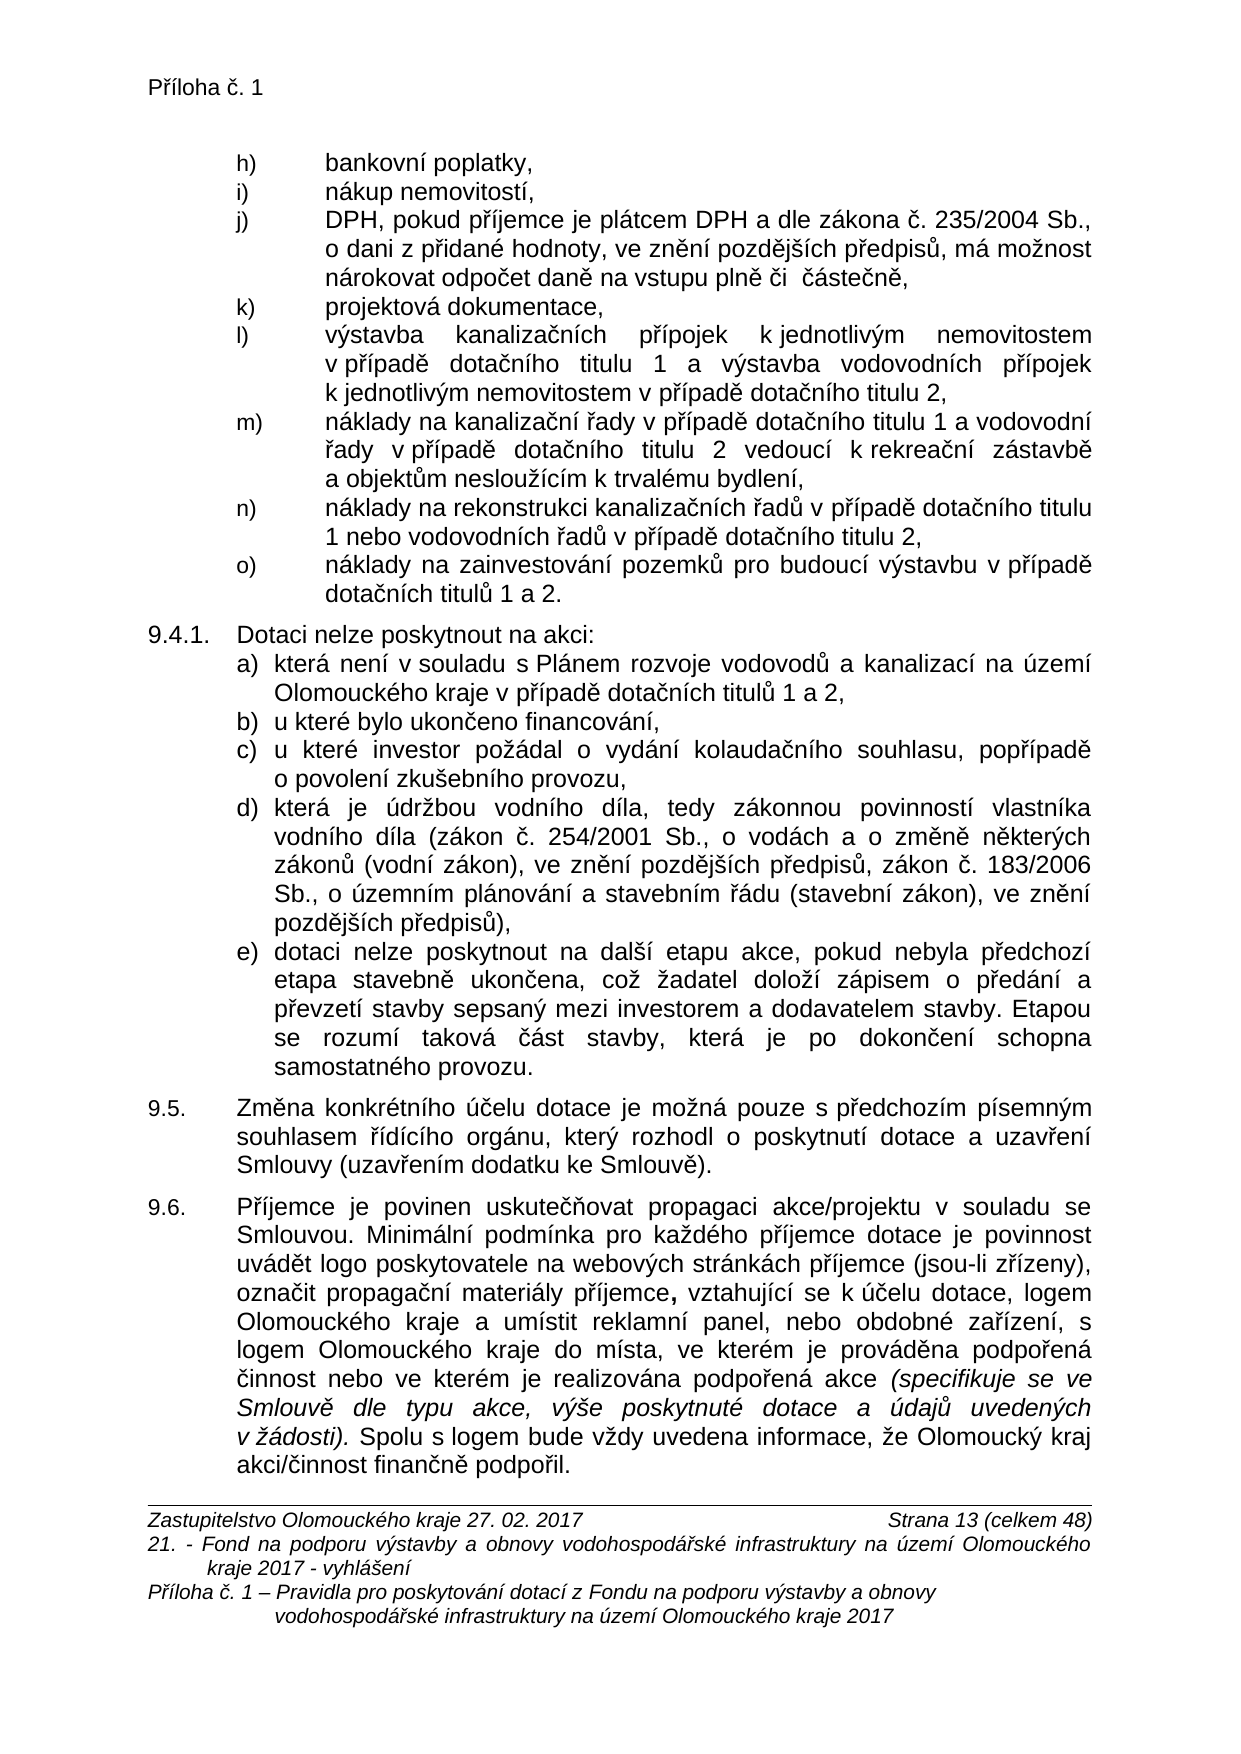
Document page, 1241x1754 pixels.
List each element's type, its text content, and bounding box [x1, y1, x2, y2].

list u které investor požádal o vydání kolaudačního souhlasu, popřípadě o povolení zkušebního provozu, [236, 735, 1092, 793]
list dotaci nelze poskytnout na další etapu akce, pokud nebyla předchozí etapa stavebně ukončena, což žadatel doloží zápisem o předání a převzetí stavby sepsaný mezi investorem a dodavatelem stavby. Etapou se rozumí taková část stavby, která je po dokončení schopna samostatného provozu. [236, 936, 1092, 1080]
list Změna konkrétního účelu dotace je možná pouze s předchozím písemným souhlasem řídícího orgánu, který rozhodl o poskytnutí dotace a uzavření Smlouvy (uzavřením dodatku ke Smlouvě). [148, 1093, 1092, 1179]
list DPH, pokud příjemce je plátcem DPH a dle zákona č. 235/2004 Sb., o dani z přidané hodnoty, ve znění pozdějších předpisů, má možnost nárokovat odpočet daně na vstupu plně či částečně, [236, 205, 1092, 291]
list která není v souladu s Plánem rozvoje vodovodů a kanalizací na území Olomouckého kraje v případě dotačních titulů 1 a 2, [236, 649, 1092, 706]
list projektová dokumentace, [236, 291, 1092, 320]
list bankovní poplatky, [236, 148, 1092, 176]
list Dotaci nelze poskytnout na akci: [148, 620, 1092, 649]
list náklady na kanalizační řady v případě dotačního titulu 1 a vodovodní řady v případě dotačního titulu 2 vedoucí k rekreační zástavbě a objektům nesloužícím k trvalému bydlení, [236, 406, 1092, 493]
list nákup nemovitostí, [236, 176, 1092, 205]
list náklady na zainvestování pozemků pro budoucí výstavbu v případě dotačních titulů 1 a 2. [236, 550, 1092, 608]
list výstavba kanalizačních přípojek k jednotlivým nemovitostem v případě dotačního titulu 1 a výstavba vodovodních přípojek k jednotlivým nemovitostem v případě dotačního titulu 2, [236, 320, 1092, 406]
list náklady na rekonstrukci kanalizačních řadů v případě dotačního titulu 1 nebo vodovodních řadů v případě dotačního titulu 2, [236, 493, 1092, 550]
list Příjemce je povinen uskutečňovat propagaci akce/projektu v souladu se Smlouvou. Minimální podmínka pro každého příjemce dotace je povinnost uvádět logo poskytovatele na webových stránkách příjemce (jsou-li zřízeny), označit propagační materiály příjemce, vztahující se k účelu dotace, logem Olomouckého kraje a umístit reklamní panel, nebo obdobné zařízení, s logem Olomouckého kraje do místa, ve kterém je prováděna podpořená činnost nebo ve kterém je realizována podpořená akce (specifikuje se ve Smlouvě dle typu akce, výše poskytnuté dotace a údajů uvedených v žádosti). Spolu s logem bude vždy uvedena informace, že Olomoucký kraj akci/činnost finančně podpořil. [148, 1191, 1092, 1479]
list která je údržbou vodního díla, tedy zákonnou povinností vlastníka vodního díla (zákon č. 254/2001 Sb., o vodách a o změně některých zákonů (vodní zákon), ve znění pozdějších předpisů, zákon č. 183/2006 Sb., o územním plánování a stavebním řádu (stavební zákon), ve znění pozdějších předpisů), [236, 793, 1092, 936]
list u které bylo ukončeno financování, [236, 706, 1092, 735]
